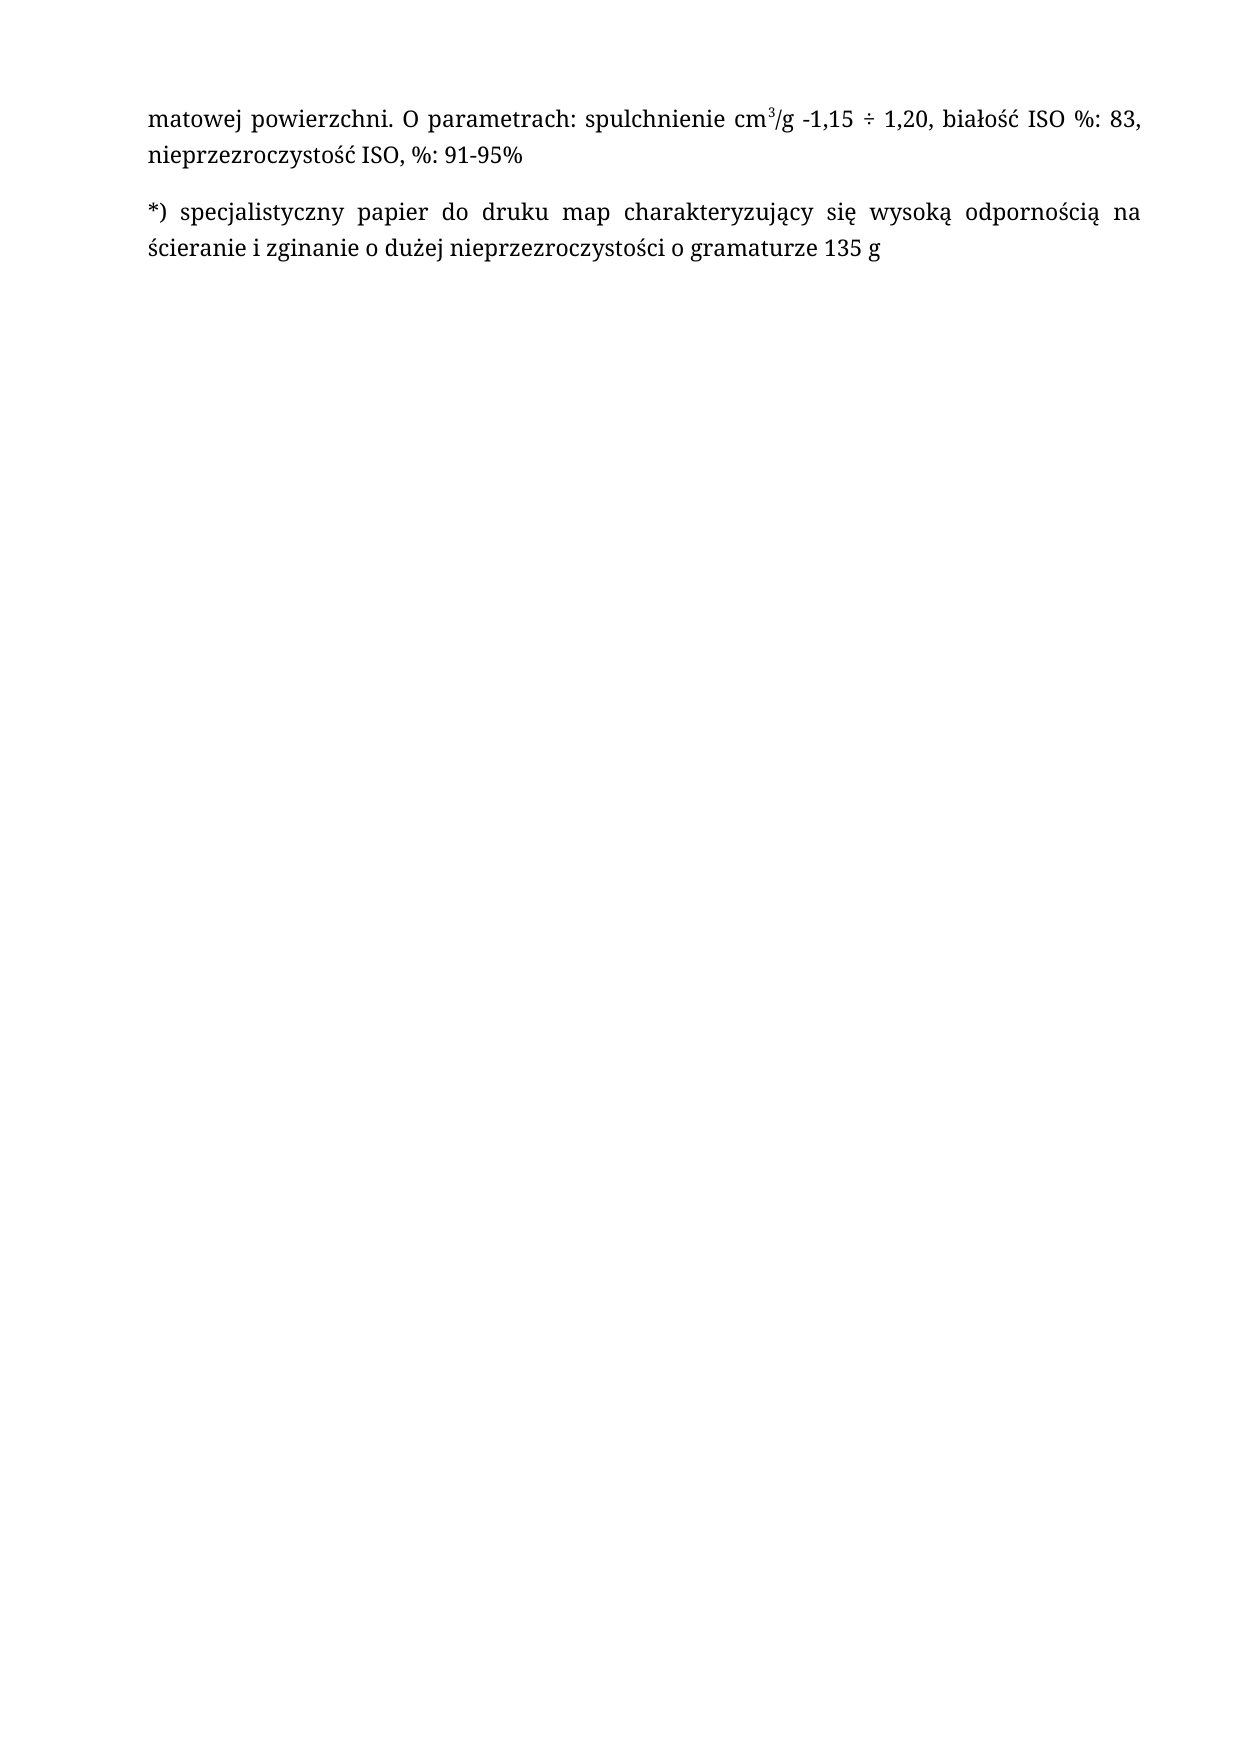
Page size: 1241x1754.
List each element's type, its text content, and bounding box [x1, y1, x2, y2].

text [148, 103, 1142, 171]
text *) specjalistyczny papier do druku map charakteryzujący się wysoką odpornością na ścieranie i zginanie o dużej nieprzezroczystości o gramaturze 135 g [148, 196, 1142, 263]
